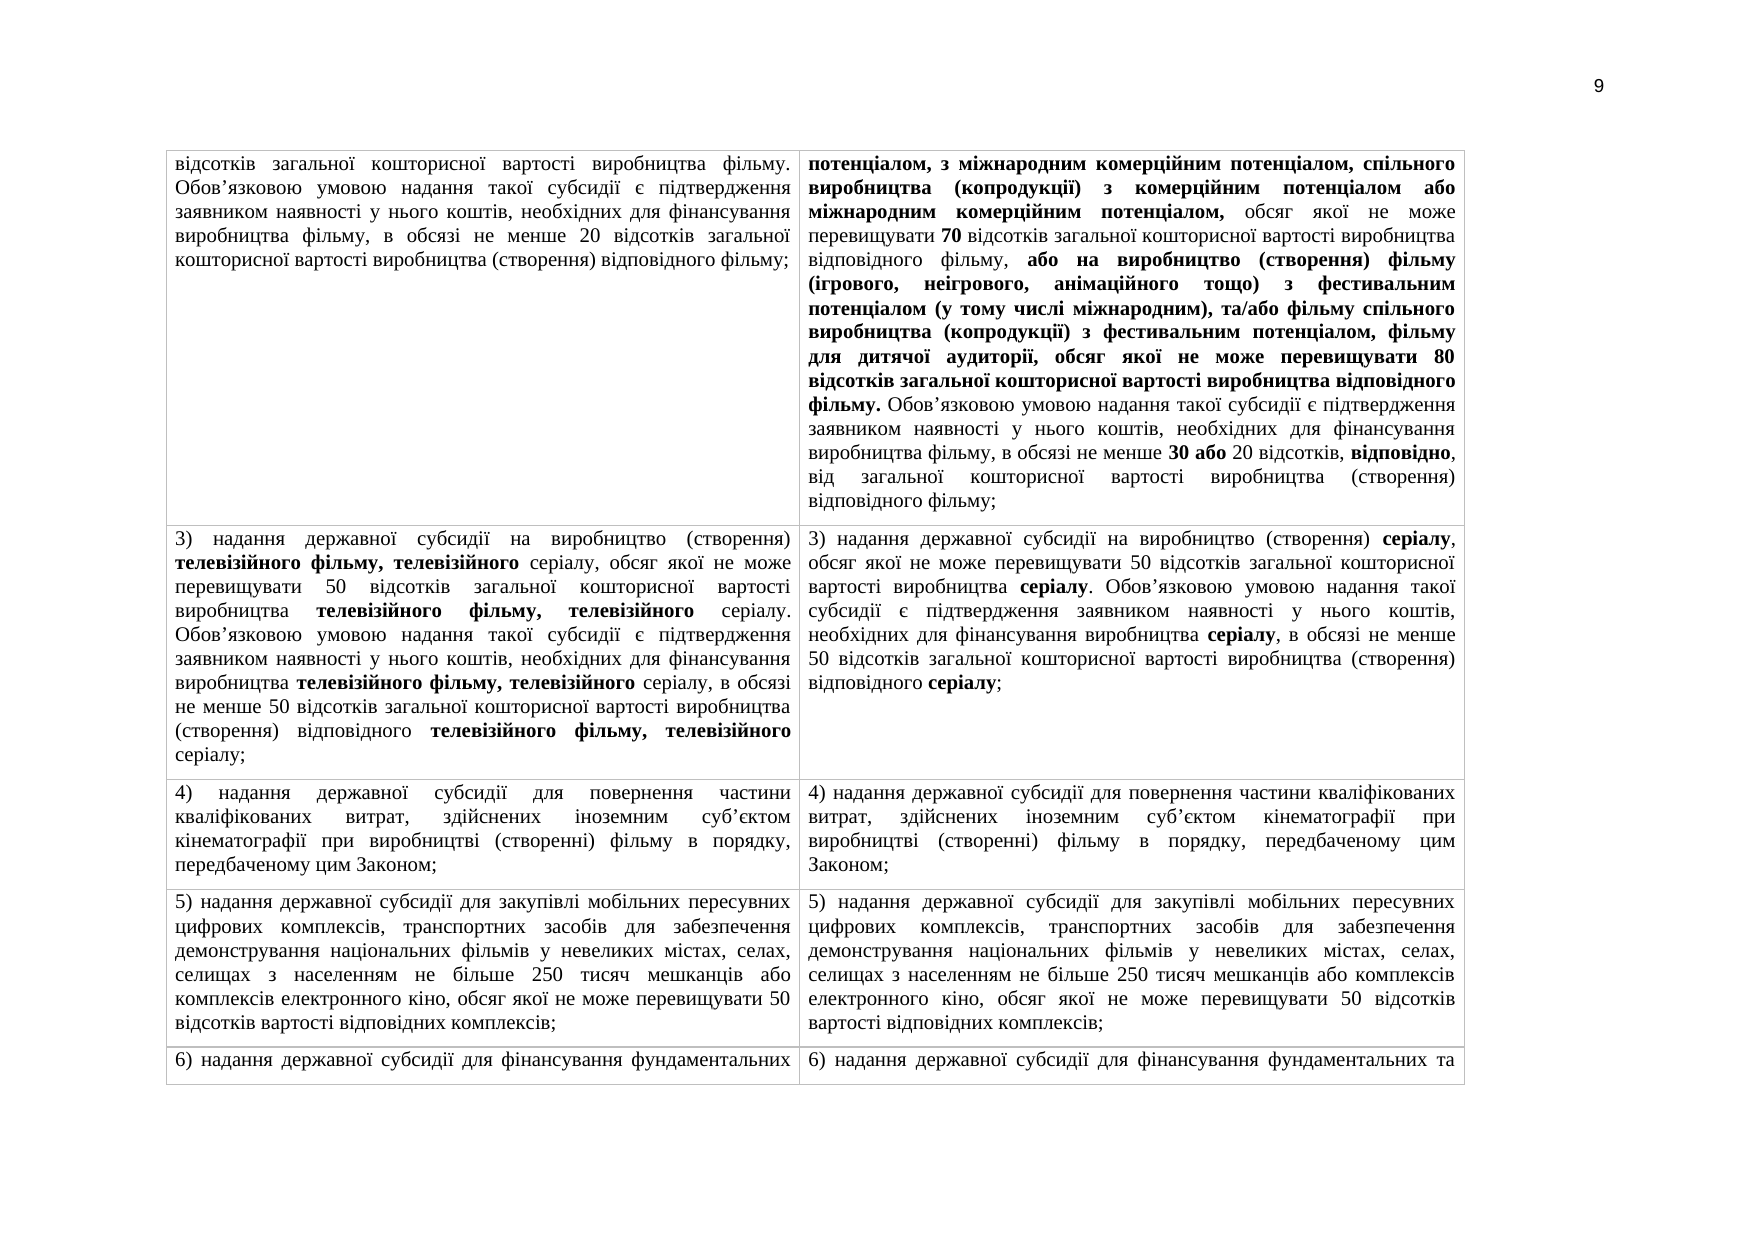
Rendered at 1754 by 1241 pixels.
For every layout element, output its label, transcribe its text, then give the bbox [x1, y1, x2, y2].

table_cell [800, 1048, 1464, 1084]
table_cell 3) надання державної субсидії на виробництво (створення) серіалу, обсяг якої не може перевищувати 50 відсотків загальної кошторисної вартості виробництва серіалу. Обов’язковою умовою надання такої субсидії є підтвердження заявником наявності у нього коштів, необхідних для фінансування виробництва серіалу, в обсязі не менше 50 відсотків загальної кошторисної вартості виробництва (створення) відповідного серіалу; [800, 526, 1464, 779]
table_cell 5) надання державної субсидії для закупівлі мобільних пересувних цифрових комплексів, транспортних засобів для забезпечення демонстрування національних фільмів у невеликих містах, селах, селищах з населенням не більше 250 тисяч мешканців або комплексів електронного кіно, обсяг якої не може перевищувати 50 відсотків вартості відповідних комплексів; [800, 890, 1464, 1046]
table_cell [167, 151, 799, 524]
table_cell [800, 151, 1464, 524]
table_cell 3) надання державної субсидії на виробництво (створення) телевізійного фільму, телевізійного серіалу, обсяг якої не може перевищувати 50 відсотків загальної кошторисної вартості виробництва телевізійного фільму, телевізійного серіалу. Обов’язковою умовою надання такої субсидії є підтвердження заявником наявності у нього коштів, необхідних для фінансування виробництва телевізійного фільму, телевізійного серіалу, в обсязі не менше 50 відсотків загальної кошторисної вартості виробництва (створення) відповідного телевізійного фільму, телевізійного серіалу; [167, 526, 799, 779]
table_cell 4) надання державної субсидії для повернення частини кваліфікованих витрат, здійснених іноземним суб’єктом кінематографії при виробництві (створенні) фільму в порядку, передбаченому цим Законом; [800, 780, 1464, 888]
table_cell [167, 1048, 799, 1084]
table_cell 5) надання державної субсидії для закупівлі мобільних пересувних цифрових комплексів, транспортних засобів для забезпечення демонстрування національних фільмів у невеликих містах, селах, селищах з населенням не більше 250 тисяч мешканців або комплексів електронного кіно, обсяг якої не може перевищувати 50 відсотків вартості відповідних комплексів; [167, 890, 799, 1046]
table_cell 4) надання державної субсидії для повернення частини кваліфікованих витрат, здійснених іноземним суб’єктом кінематографії при виробництві (створенні) фільму в порядку, передбаченому цим Законом; [167, 780, 799, 888]
